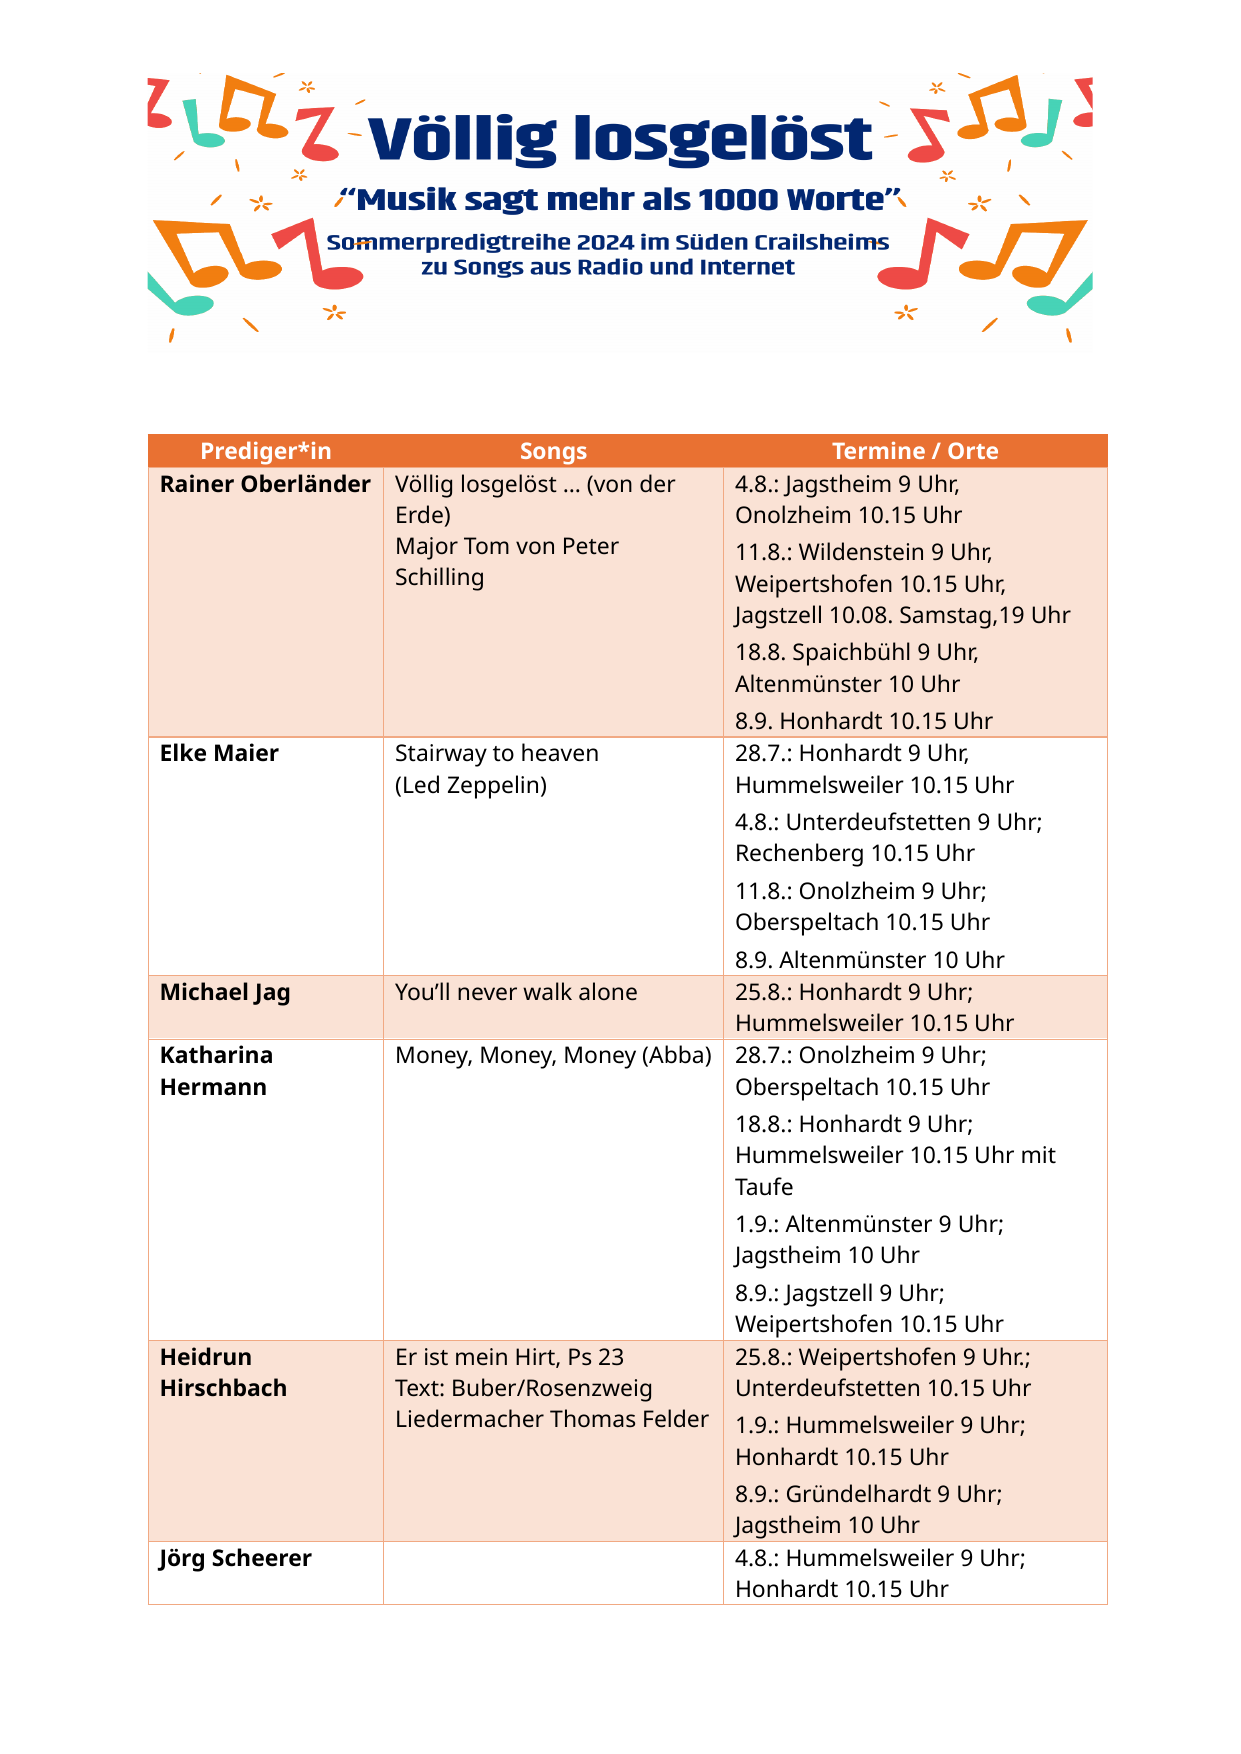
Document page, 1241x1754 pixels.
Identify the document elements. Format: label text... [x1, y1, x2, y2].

picture [147, 73, 1093, 353]
table_cell Rainer Oberländer [149, 468, 383, 736]
table_cell Völlig losgelöst … (von der Erde) Major Tom von Peter Schilling [384, 468, 723, 736]
table_cell Katharina Hermann [149, 1040, 383, 1339]
table_cell Michael Jag [149, 976, 383, 1038]
table_cell Jörg Scheerer [149, 1542, 383, 1604]
table_cell 28.7.: Honhardt 9 Uhr, Hummelsweiler 10.15 Uhr 4.8.: Unterdeufstetten 9 Uhr; Rechenberg 10.15 Uhr 11.8.: Onolzheim 9 Uhr; Oberspeltach 10.15 Uhr 8.9. Altenmünster 10 Uhr [724, 738, 1107, 975]
table_cell Er ist mein Hirt, Ps 23 Text: Buber/Rosenzweig Liedermacher Thomas Felder [384, 1341, 723, 1541]
table_cell 4.8.: Hummelsweiler 9 Uhr; Honhardt 10.15 Uhr 11.8.: Jagstheim 9 Uhr; Altenmünster 10 Uhr 18.8.: Bernhardsweiler 9 Uhr; Rechenberg 10.15 Uhr [724, 1542, 1107, 1604]
table_header Prediger*in [149, 435, 383, 467]
table_header Termine / Orte [724, 435, 1107, 467]
table_cell 25.8.: Weipertshofen 9 Uhr.; Unterdeufstetten 10.15 Uhr 1.9.: Hummelsweiler 9 Uhr; Honhardt 10.15 Uhr 8.9.: Gründelhardt 9 Uhr; Jagstheim 10 Uhr [724, 1341, 1107, 1541]
table_cell 4.8.: Jagstheim 9 Uhr, Onolzheim 10.15 Uhr 11.8.: Wildenstein 9 Uhr, Weipertshofen 10.15 Uhr, Jagstzell 10.08. Samstag,19 Uhr 18.8. Spaichbühl 9 Uhr, Altenmünster 10 Uhr 8.9. Honhardt 10.15 Uhr [724, 468, 1107, 736]
table_cell 25.8.: Honhardt 9 Uhr; Hummelsweiler 10.15 Uhr [724, 976, 1107, 1038]
table_cell [384, 1542, 723, 1604]
table_cell Money, Money, Money (Abba) [384, 1040, 723, 1339]
table_cell Stairway to heaven (Led Zeppelin) [384, 738, 723, 975]
table_header Songs [384, 435, 723, 467]
table_cell Elke Maier [149, 738, 383, 975]
table_cell 28.7.: Onolzheim 9 Uhr; Oberspeltach 10.15 Uhr 18.8.: Honhardt 9 Uhr; Hummelsweiler 10.15 Uhr mit Taufe 1.9.: Altenmünster 9 Uhr; Jagstheim 10 Uhr 8.9.: Jagstzell 9 Uhr; Weipertshofen 10.15 Uhr [724, 1040, 1107, 1339]
table_cell You’ll never walk alone [384, 976, 723, 1038]
table_cell Heidrun Hirschbach [149, 1341, 383, 1541]
